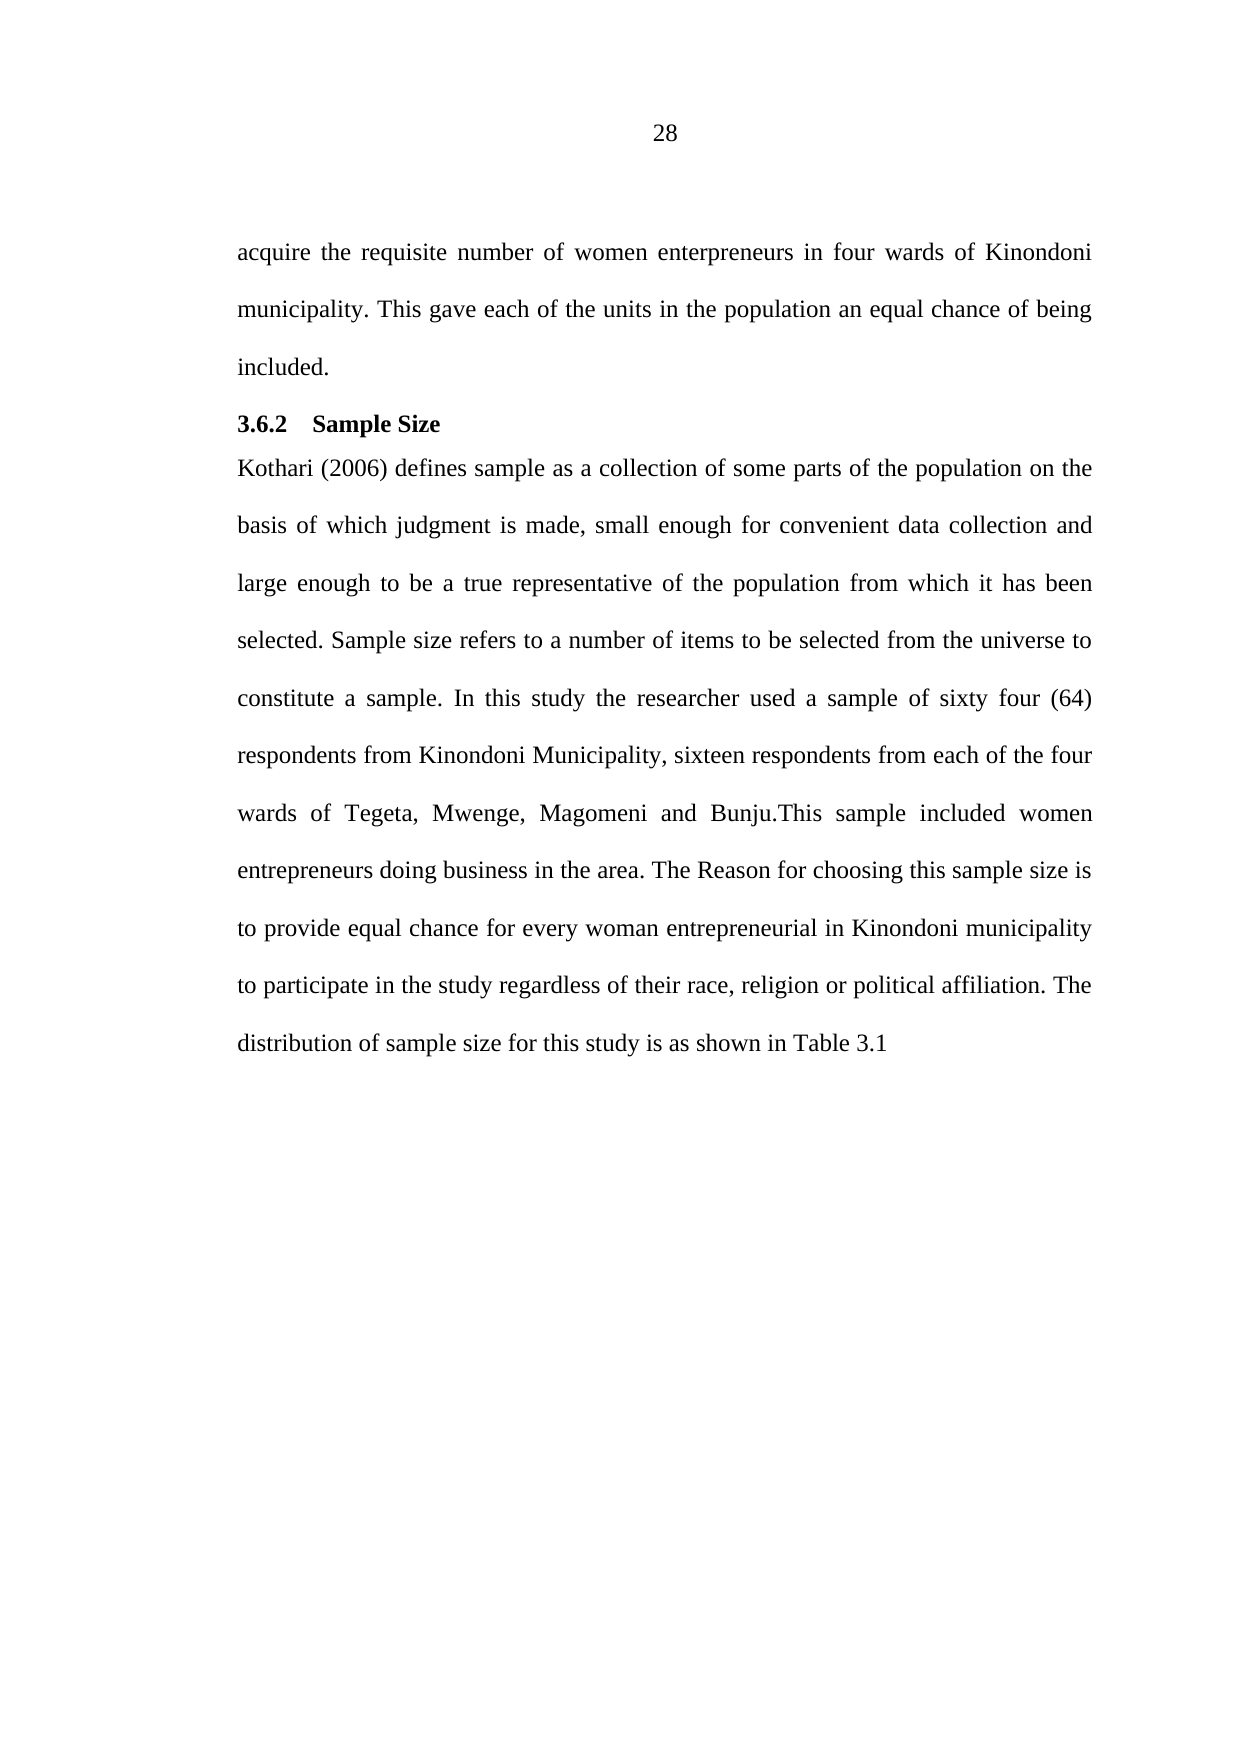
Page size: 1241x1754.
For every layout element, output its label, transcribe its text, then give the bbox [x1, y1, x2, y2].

text Kothari (2006) defines sample as a collection of some parts of the population on the basis of which judgment is made, small enough for convenient data collection and large enough to be a true representative of the population from which it has been selected. Sample size refers to a number of items to be selected from the universe to constitute a sample. In this study the researcher used a sample of sixty four (64) respondents from Kinondoni Municipality, sixteen respondents from each of the four wards of Tegeta, Mwenge, Magomeni and Bunju.This sample included women entrepreneurs doing business in the area. The Reason for choosing this sample size is to provide equal chance for every woman entrepreneurial in Kinondoni municipality to participate in the study regardless of their race, religion or political affiliation. The distribution of sample size for this study is as shown in Table 3.1 [237, 453, 1093, 1056]
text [237, 237, 1093, 381]
subtitle 3.6.2 Sample Size [237, 409, 1093, 438]
